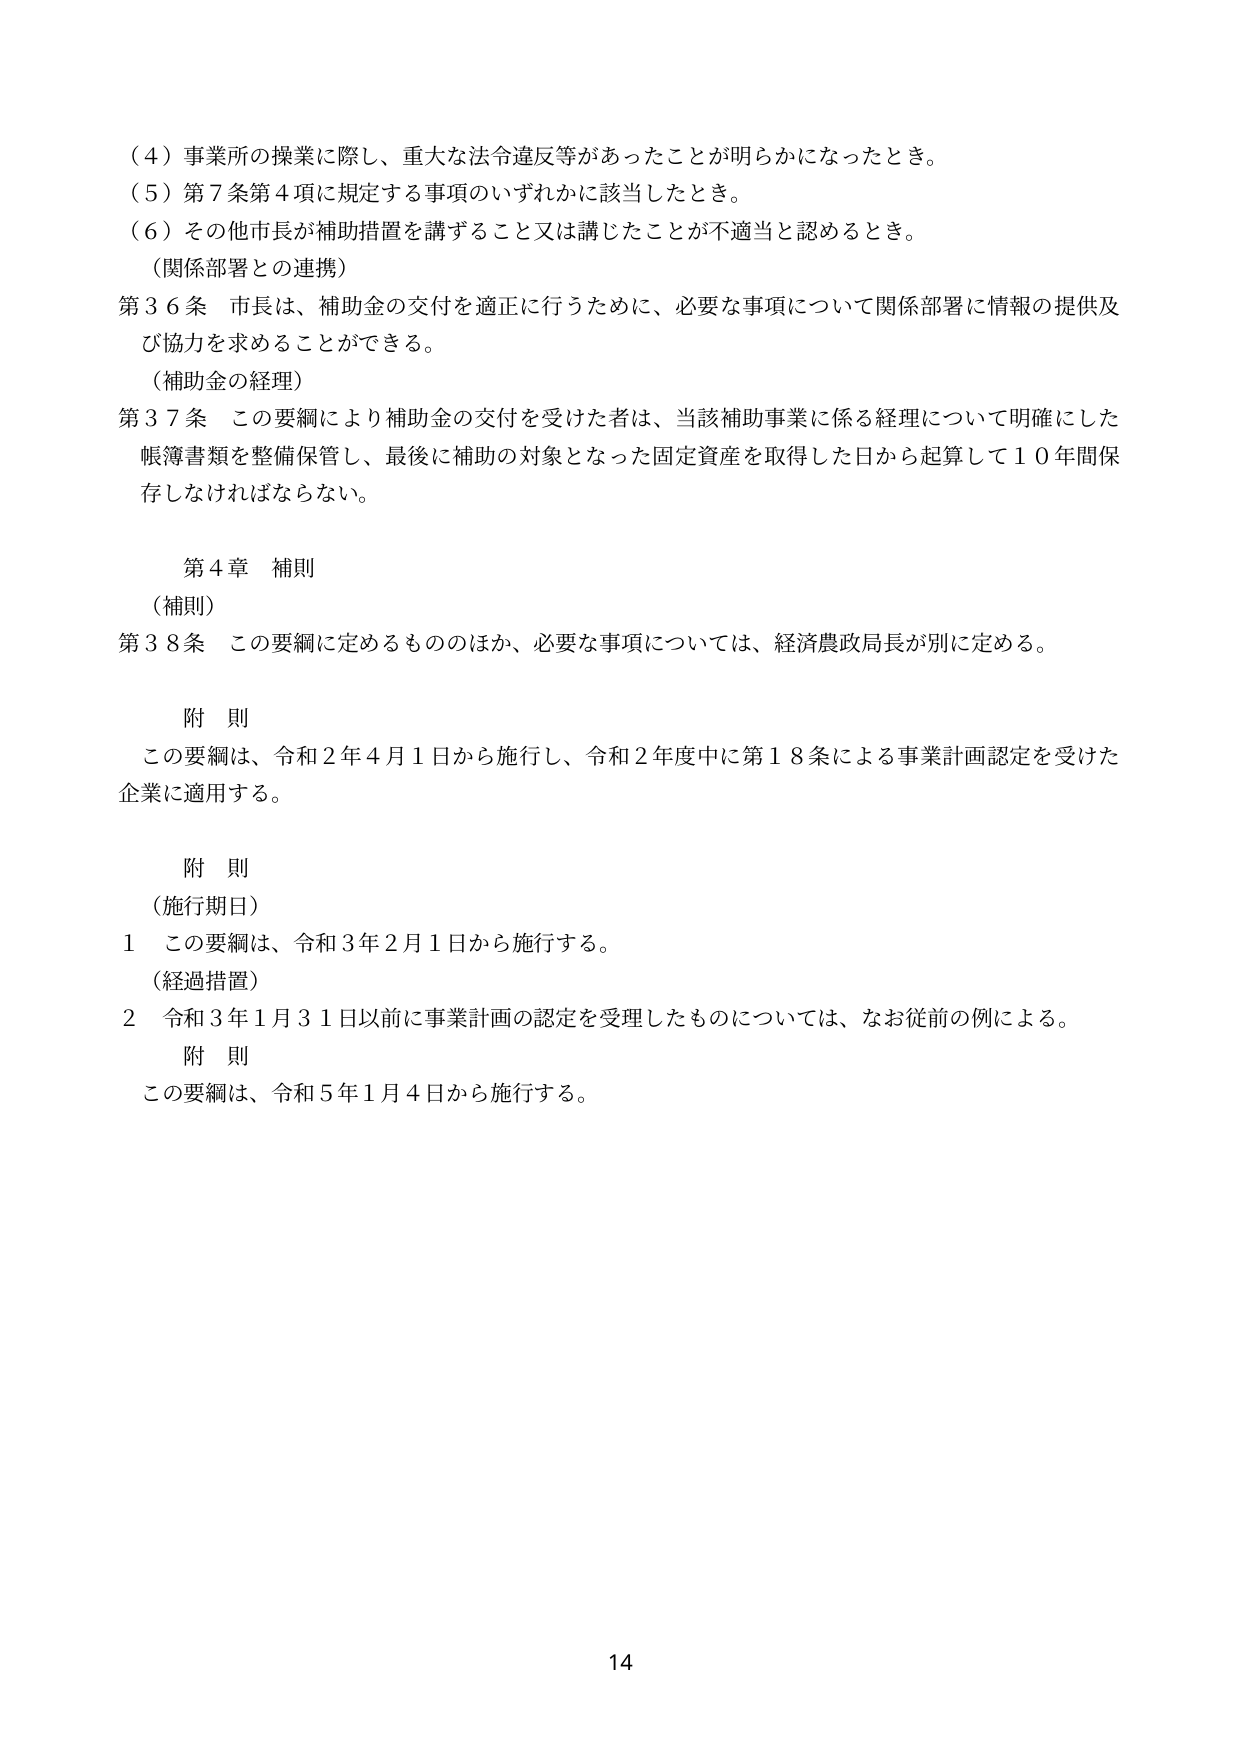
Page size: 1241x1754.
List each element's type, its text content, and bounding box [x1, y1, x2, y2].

text 附 則 [118, 698, 1122, 736]
text 附 則 [118, 848, 1122, 886]
text （関係部署との連携） [118, 248, 1122, 286]
text 第３６条 市長は、補助金の交付を適正に行うために、必要な事項について関係部署に情報の提供及び協力を求めることができる。 [118, 286, 1122, 361]
text （補則） [118, 586, 1122, 623]
text 第４章 補則 [118, 548, 1122, 586]
text （５）第７条第４項に規定する事項のいずれかに該当したとき。 [118, 173, 1122, 211]
text １ この要綱は、令和３年２月１日から施行する。 [118, 923, 1122, 961]
text 第３７条 この要綱により補助金の交付を受けた者は、当該補助事業に係る経理について明確にした帳簿書類を整備保管し、最後に補助の対象となった固定資産を取得した日から起算して１０年間保存しなければならない。 [118, 398, 1122, 511]
text （４）事業所の操業に際し、重大な法令違反等があったことが明らかになったとき。 [118, 136, 1122, 173]
text 附 則 [118, 1036, 1122, 1073]
text 第３８条 この要綱に定めるもののほか、必要な事項については、経済農政局長が別に定める。 [118, 623, 1122, 661]
text （施行期日） [118, 886, 1122, 923]
text この要綱は、令和２年４月１日から施行し、令和２年度中に第１８条による事業計画認定を受けた企業に適用する。 [118, 736, 1122, 811]
text ２ 令和３年１月３１日以前に事業計画の認定を受理したものについては、なお従前の例による。 [118, 998, 1122, 1036]
text （経過措置） [118, 961, 1122, 998]
text （６）その他市長が補助措置を講ずること又は講じたことが不適当と認めるとき。 [118, 211, 1122, 248]
text （補助金の経理） [118, 361, 1122, 398]
text この要綱は、令和５年１月４日から施行する。 [118, 1073, 1122, 1111]
